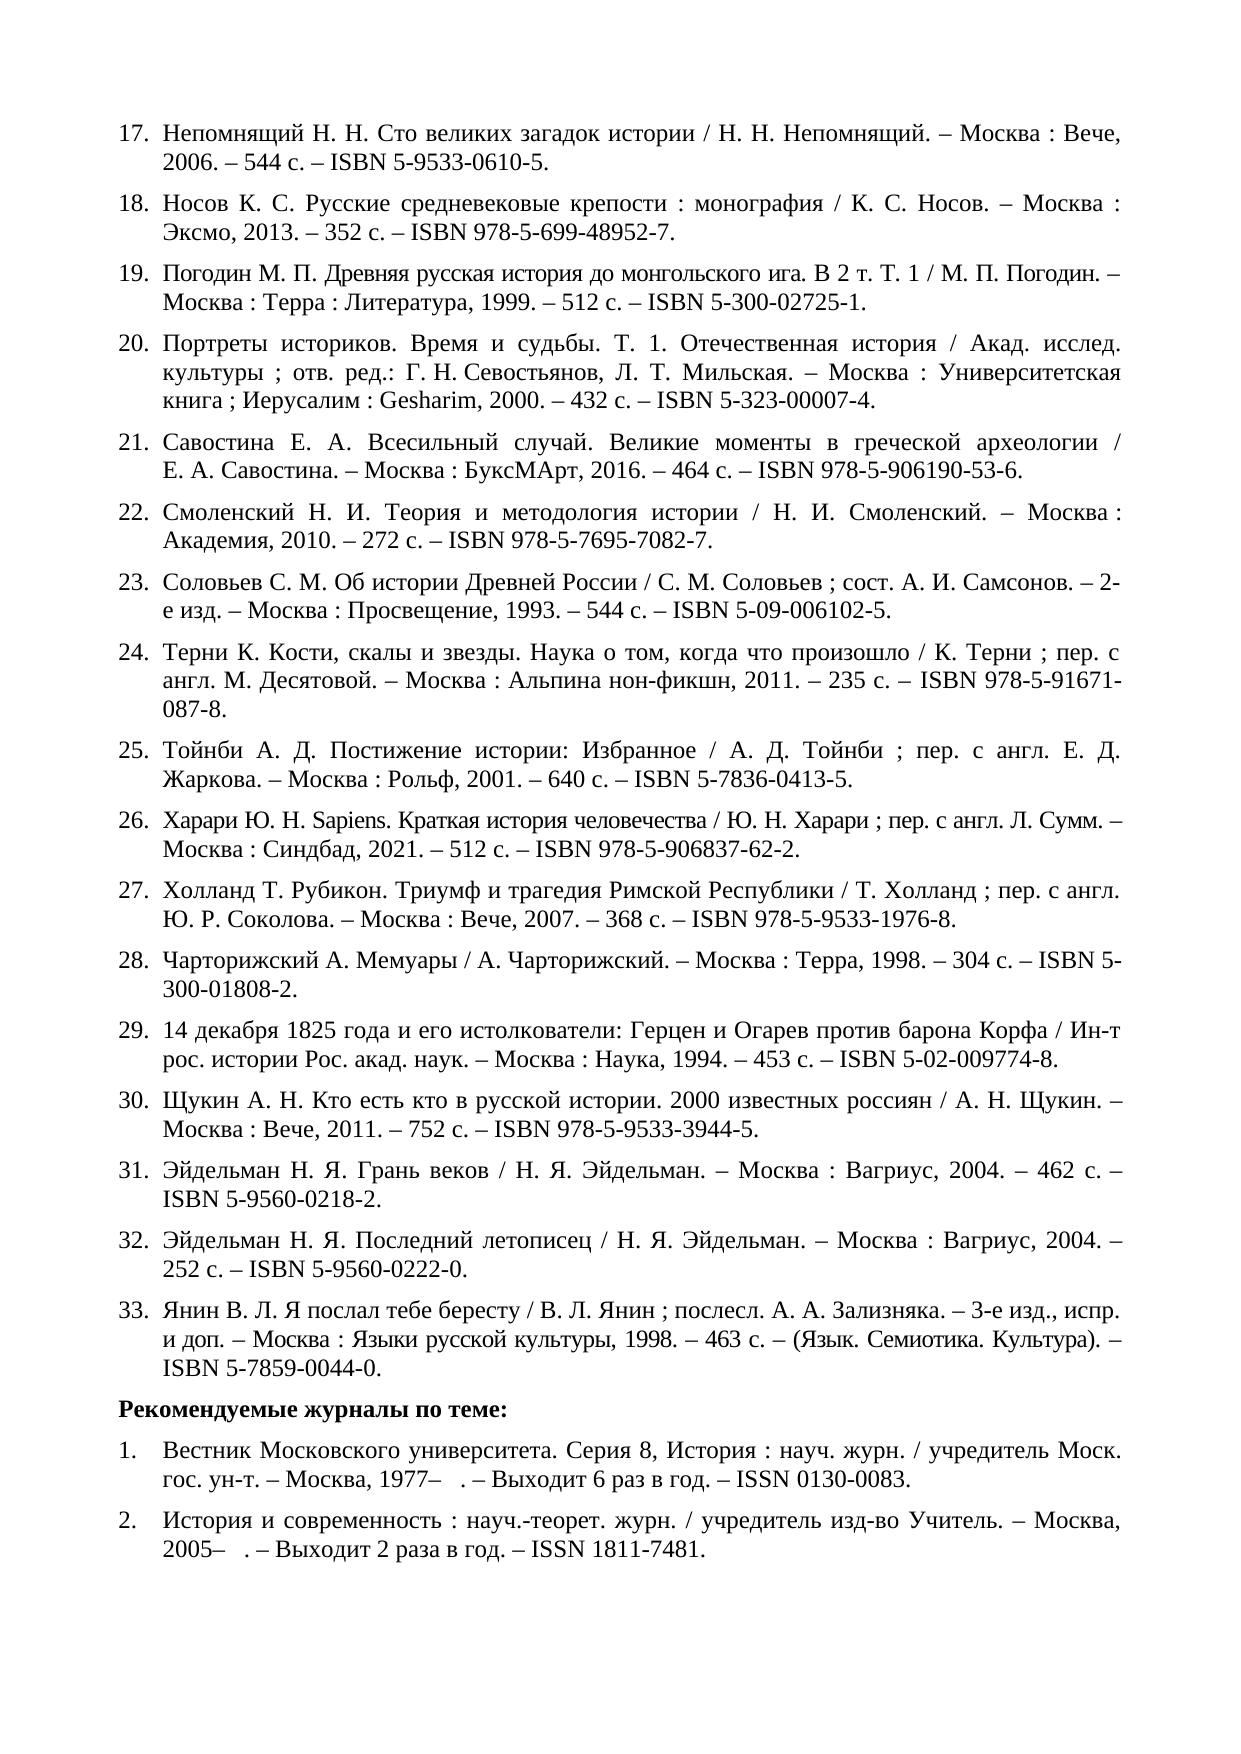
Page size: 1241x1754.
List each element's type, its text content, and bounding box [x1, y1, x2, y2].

list Эйдельман Н. Я. Грань веков / Н. Я. Эйдельман. – Москва : Вагриус, 2004. – 462 с. – ISBN 5-9560-0218-2. [118, 1156, 1122, 1213]
list Погодин М. П. Древняя русская история до монгольского ига. В 2 т. Т. 1 / М. П. Погодин. – Москва : Терра : Литература, 1999. – 512 с. – ISBN 5-300-02725-1. [118, 258, 1122, 316]
list Чарторижский А. Мемуары / А. Чарторижский. – Москва : Терра, 1998. – 304 с. – ISBN 5-300-01808-2. [118, 946, 1122, 1003]
list Вестник Московского университета. Серия 8, История : науч. журн. / учредитель Моск. гос. ун-т. – Москва, 1977– . – Выходит 6 раз в год. – ISSN 0130-0083. [118, 1436, 1122, 1493]
list Соловьев С. М. Об истории Древней России / С. М. Соловьев ; сост. А. И. Самсонов. – 2-е изд. – Москва : Просвещение, 1993. – 544 с. – ISBN 5-09-006102-5. [118, 567, 1122, 624]
list Смоленский Н. И. Теория и методология истории / Н. И. Смоленский. – Москва : Академия, 2010. – 272 с. – ISBN 978-5-7695-7082-7. [118, 497, 1122, 554]
list 14 декабря 1825 года и его истолкователи: Герцен и Огарев против барона Корфа / Ин-т рос. истории Рос. акад. наук. – Москва : Наука, 1994. – 453 с. – ISBN 5-02-009774-8. [118, 1016, 1122, 1073]
list Щукин А. Н. Кто есть кто в русской истории. 2000 известных россиян / А. Н. Щукин. – Москва : Вече, 2011. – 752 с. – ISBN 978-5-9533-3944-5. [118, 1086, 1122, 1143]
list Тойнби А. Д. Постижение истории: Избранное / А. Д. Тойнби ; пер. с англ. Е. Д. Жаркова. – Москва : Рольф, 2001. – 640 с. – ISBN 5-7836-0413-5. [118, 736, 1122, 793]
text Рекомендуемые журналы по теме: [118, 1394, 1122, 1423]
list Харари Ю. Н. Sapiens. Краткая история человечества / Ю. Н. Харари ; пер. с англ. Л. Сумм. – Москва : Синдбад, 2021. – 512 с. – ISBN 978-5-906837-62-2. [118, 806, 1122, 863]
list История и современность : науч.-теорет. журн. / учредитель изд-во Учитель. – Москва, 2005– . – Выходит 2 раза в год. – ISSN 1811-7481. [118, 1506, 1122, 1563]
list Савостина Е. А. Всесильный случай. Великие моменты в греческой археологии / Е. А. Савостина. – Москва : БуксМАрт, 2016. – 464 с. – ISBN 978-5-906190-53-6. [118, 427, 1122, 484]
list Терни К. Кости, скалы и звезды. Наука о том, когда что произошло / К. Терни ; пер. с англ. М. Десятовой. – Москва : Альпина нон-фикшн, 2011. – 235 с. – ISBN 978-5-91671-087-8. [118, 637, 1122, 723]
list Холланд Т. Рубикон. Триумф и трагедия Римской Республики / Т. Холланд ; пер. с англ. Ю. Р. Соколова. – Москва : Вече, 2007. – 368 с. – ISBN 978-5-9533-1976-8. [118, 876, 1122, 933]
list Портреты историков. Время и судьбы. Т. 1. Отечественная история / Акад. исслед. культуры ; отв. ред.: Г. Н. Севостьянов, Л. Т. Мильская. – Москва : Университетская книга ; Иерусалим : Gesharim, 2000. – 432 с. – ISBN 5-323-00007-4. [118, 328, 1122, 414]
list Янин В. Л. Я послал тебе бересту / В. Л. Янин ; послесл. А. А. Зализняка. – 3-е изд., испр. и доп. – Москва : Языки русской культуры, 1998. – 463 с. – (Язык. Семиотика. Культура). – ISBN 5-7859-0044-0. [118, 1296, 1122, 1382]
list Эйдельман Н. Я. Последний летописец / Н. Я. Эйдельман. – Москва : Вагриус, 2004. – 252 с. – ISBN 5-9560-0222-0. [118, 1226, 1122, 1283]
list Носов К. С. Русские средневековые крепости : монография / К. С. Носов. – Москва : Эксмо, 2013. – 352 с. – ISBN 978-5-699-48952-7. [118, 188, 1122, 246]
list Непомнящий Н. Н. Сто великих загадок истории / Н. Н. Непомнящий. – Москва : Вече, 2006. – 544 с. – ISBN 5-9533-0610-5. [118, 118, 1122, 176]
